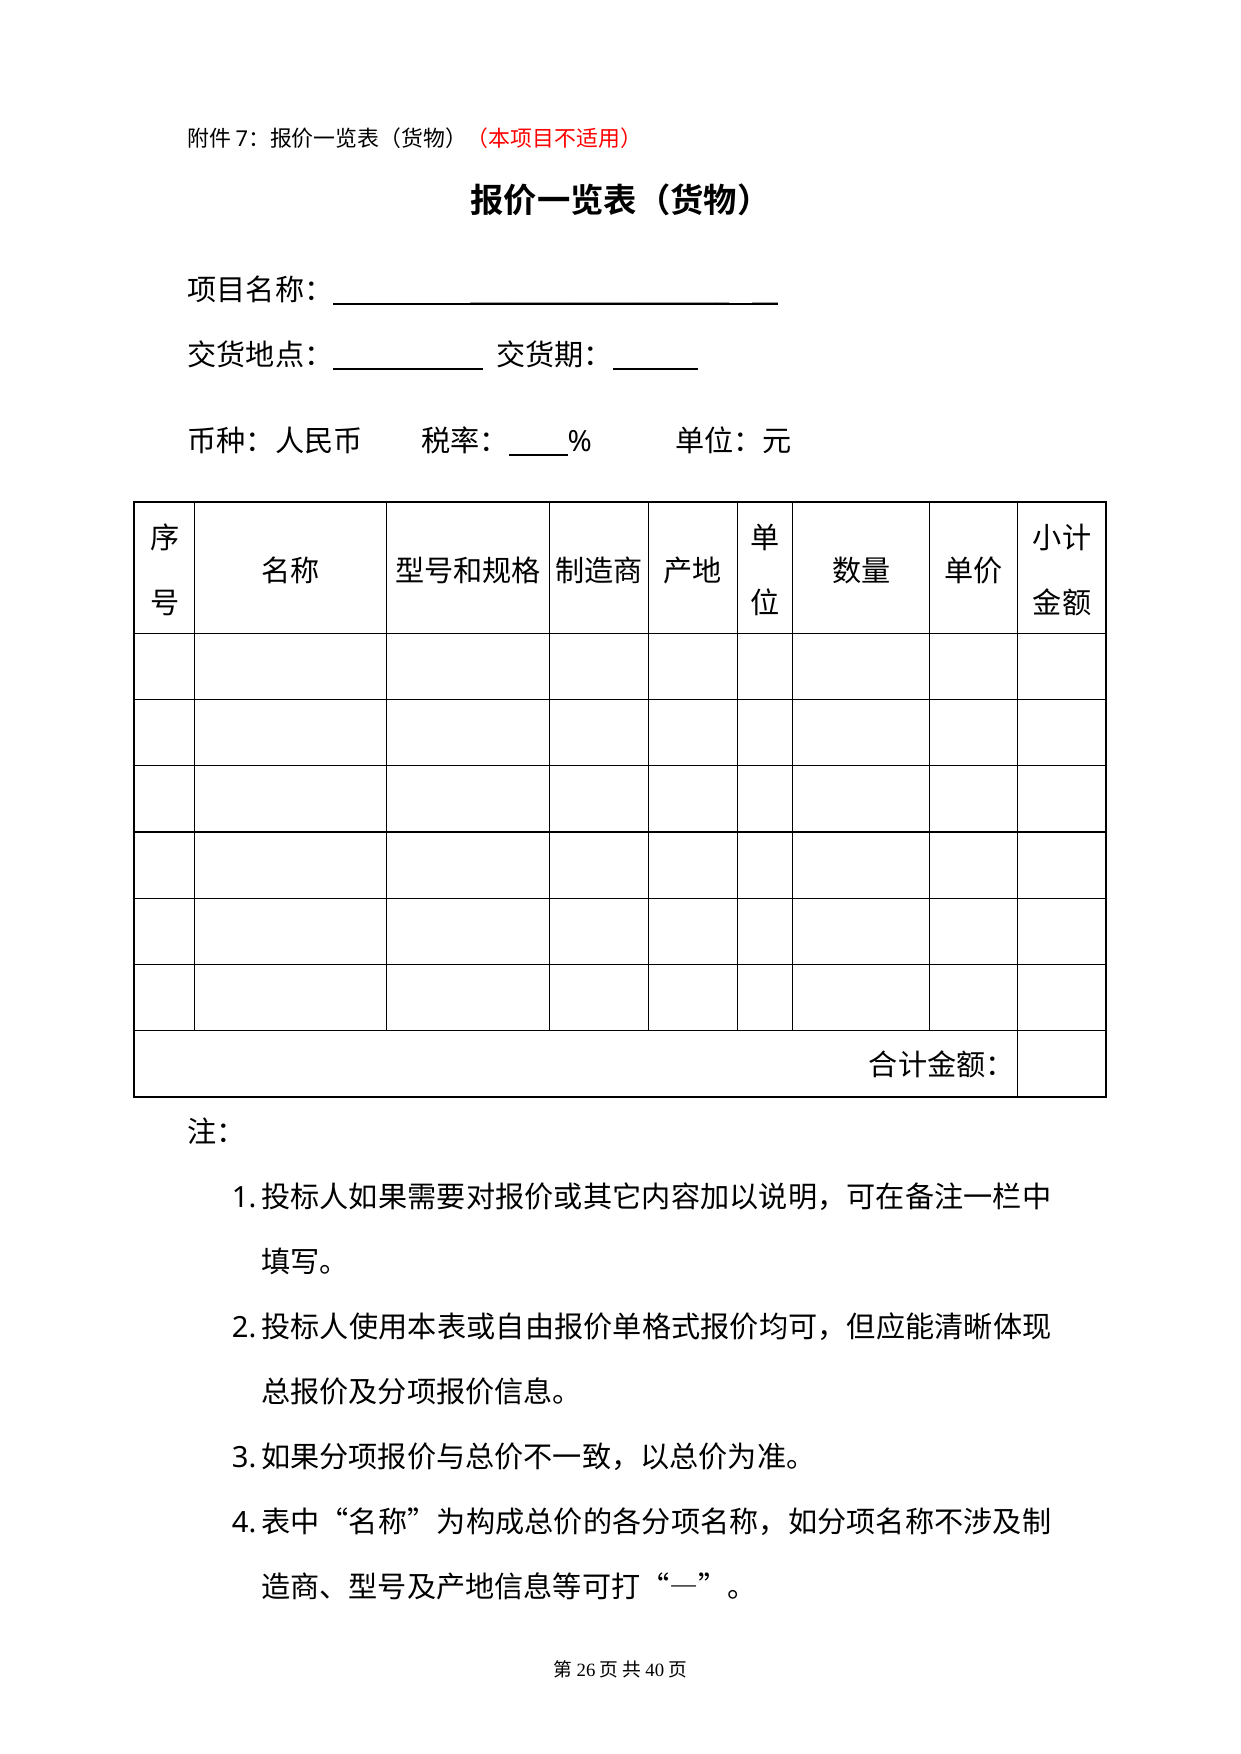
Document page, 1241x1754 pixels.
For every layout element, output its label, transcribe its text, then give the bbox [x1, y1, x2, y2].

table_cell [649, 700, 737, 765]
table_cell [135, 766, 194, 831]
table_cell [649, 899, 737, 963]
table_cell [738, 899, 792, 963]
table_header 产地 [649, 503, 737, 633]
table_header 小计金额 [1018, 503, 1105, 633]
table_cell [1018, 899, 1105, 963]
table_cell [550, 700, 648, 765]
table_cell [738, 965, 792, 1029]
table_cell [793, 833, 929, 897]
list 表中“名称”为构成总价的各分项名称，如分项名称不涉及制造商、型号及产地信息等可打“—”。 [232, 1488, 1053, 1618]
table_cell [387, 965, 549, 1029]
table_cell [738, 833, 792, 897]
table_cell [649, 833, 737, 897]
table_cell [135, 899, 194, 963]
table_header 名称 [195, 503, 386, 633]
table_cell [930, 700, 1017, 765]
table_cell [930, 899, 1017, 963]
table_cell [1018, 965, 1105, 1029]
table_cell [387, 833, 549, 897]
table_cell [1018, 833, 1105, 897]
table_cell [1018, 634, 1105, 699]
table_cell [135, 634, 194, 699]
table_cell [135, 833, 194, 897]
table_cell [550, 965, 648, 1029]
table_cell [930, 833, 1017, 897]
table_cell [793, 965, 929, 1029]
table_cell [649, 766, 737, 831]
text 注： [187, 1098, 1053, 1163]
table_cell [135, 700, 194, 765]
list 如果分项报价与总价不一致，以总价为准。 [232, 1423, 1053, 1488]
table_cell [195, 700, 386, 765]
table_cell [793, 766, 929, 831]
table_cell [387, 700, 549, 765]
table_cell [793, 634, 929, 699]
table_cell [738, 700, 792, 765]
table_header 序号 [135, 503, 194, 633]
table_cell [550, 766, 648, 831]
table_cell [135, 965, 194, 1029]
text 币种：人民币 税率： % 单位：元 [187, 407, 1053, 472]
table_cell [195, 833, 386, 897]
table_cell [930, 634, 1017, 699]
table_cell [195, 899, 386, 963]
table_cell [387, 634, 549, 699]
table_cell [550, 634, 648, 699]
table_header 型号和规格 [387, 503, 549, 633]
table_cell [1018, 766, 1105, 831]
table_header 制造商 [550, 503, 648, 633]
table_cell [738, 766, 792, 831]
list 投标人如果需要对报价或其它内容加以说明，可在备注一栏中填写。 [232, 1163, 1053, 1293]
list 投标人使用本表或自由报价单格式报价均可，但应能清晰体现总报价及分项报价信息。 [232, 1293, 1053, 1423]
table_header 数量 [793, 503, 929, 633]
table_header 单价 [930, 503, 1017, 633]
table_cell [1018, 700, 1105, 765]
text 交货地点： 交货期： [187, 321, 1053, 386]
table_header 单位 [738, 503, 792, 633]
table_cell 合计金额： [135, 1031, 1017, 1096]
table_cell [195, 965, 386, 1029]
table_cell [793, 700, 929, 765]
table_cell [649, 965, 737, 1029]
table_cell [195, 766, 386, 831]
text 附件7：报价一览表（货物）（本项目不适用） [187, 121, 1053, 153]
table_cell [649, 634, 737, 699]
table_cell [550, 899, 648, 963]
text 报价一览表（货物） [187, 166, 1053, 231]
table_cell [738, 634, 792, 699]
table_cell [1018, 1031, 1105, 1096]
table_cell [930, 965, 1017, 1029]
table_cell [793, 899, 929, 963]
table_cell [930, 766, 1017, 831]
table_cell [195, 634, 386, 699]
table_cell [550, 833, 648, 897]
table_cell [387, 899, 549, 963]
table_cell [387, 766, 549, 831]
text 项目名称： ____________________ __ [187, 256, 1053, 321]
